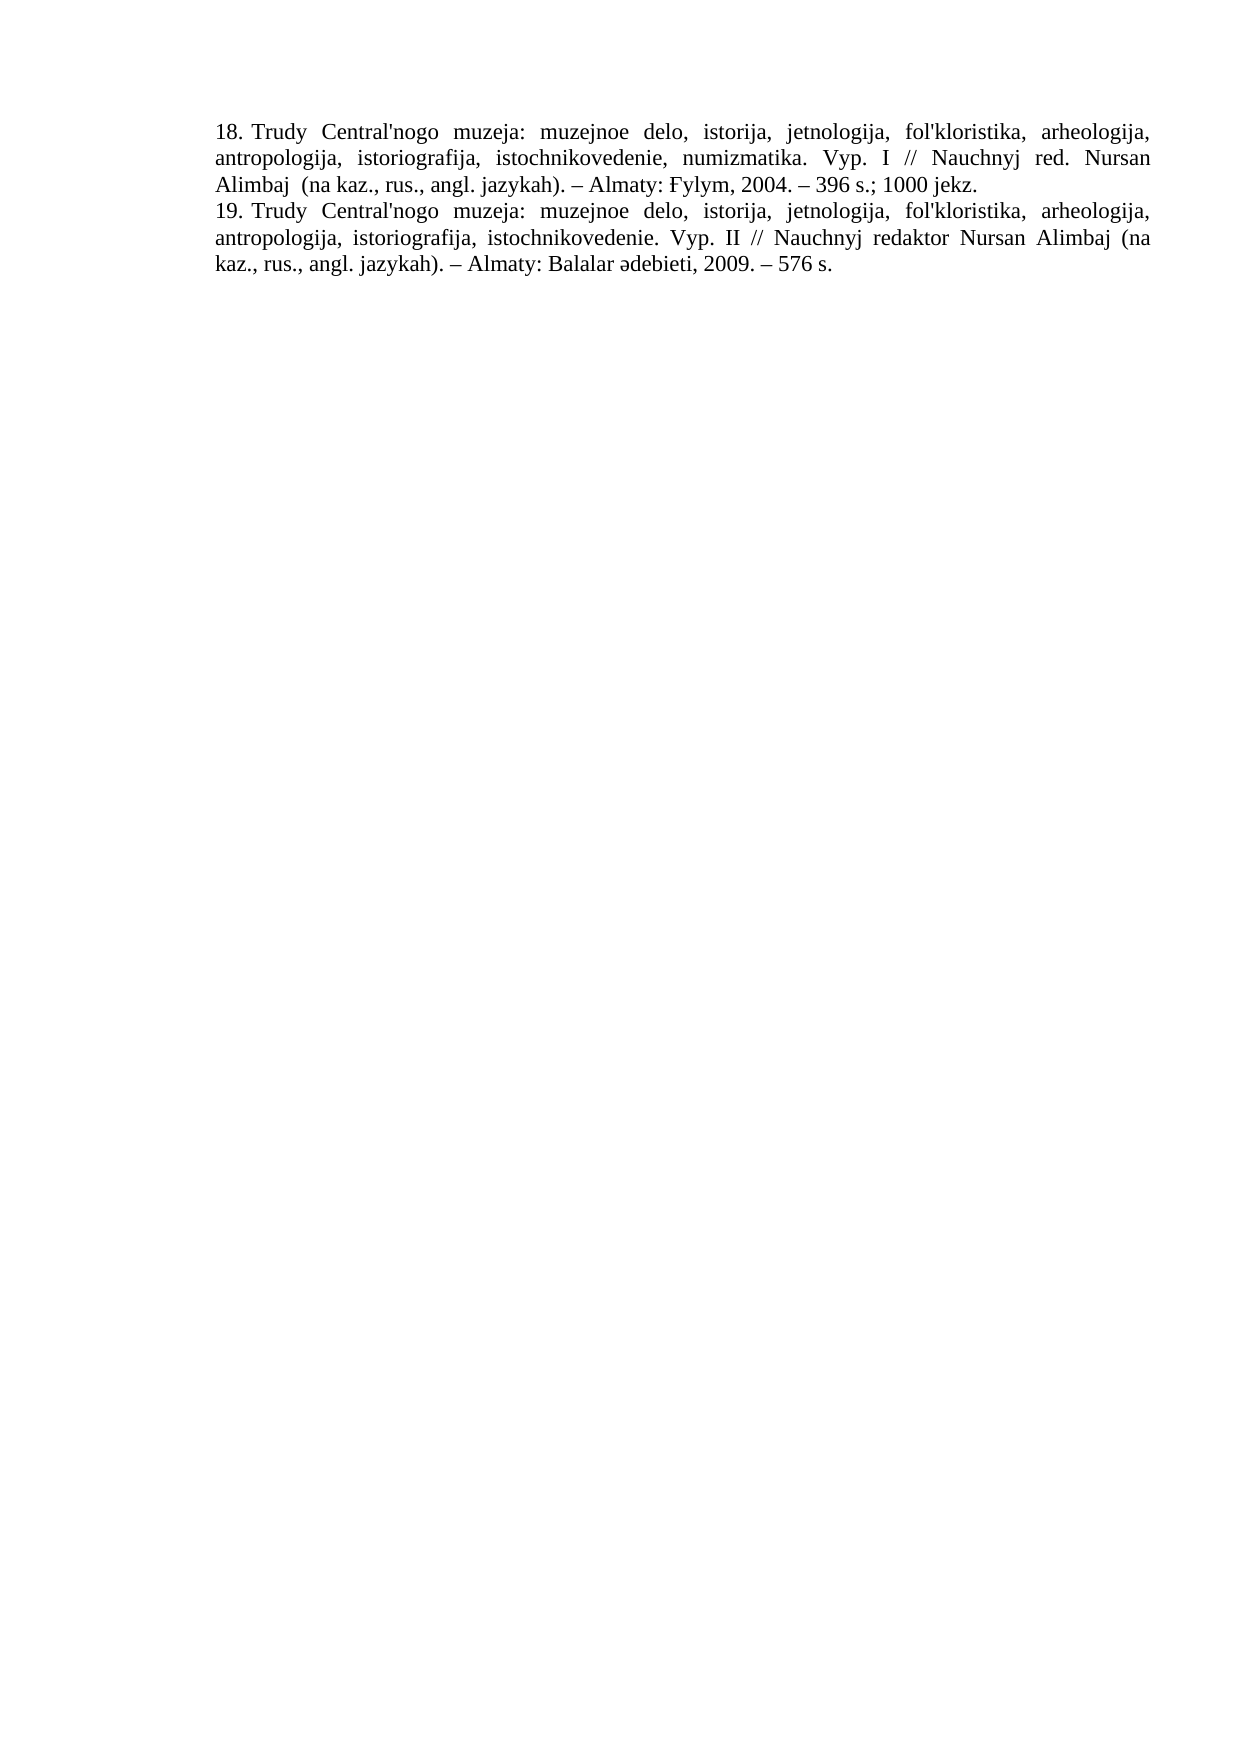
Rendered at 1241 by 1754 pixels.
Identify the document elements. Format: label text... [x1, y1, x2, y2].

text 19. Trudy Central'nogo muzeja: muzejnoe delo, istorija, jetnologija, fol'kloristika, arheologija, antropologija, istoriografija, istochnikovedenie. Vyp. II // Nauchnyj redaktor Nursan Alimbaj (na kaz., rus., angl. jazykah). – Almaty: Balalar әdebietі, 2009. – 576 s. [215, 197, 1152, 276]
text 18. Trudy Central'nogo muzeja: muzejnoe delo, istorija, jetnologija, fol'kloristika, arheologija, antropologija, istoriografija, istochnikovedenie, numizmatika. Vyp. I // Nauchnyj red. Nursan Alimbaj (na kaz., rus., angl. jazykah). – Almaty: Ғylym, 2004. – 396 s.; 1000 jekz. [215, 118, 1152, 197]
